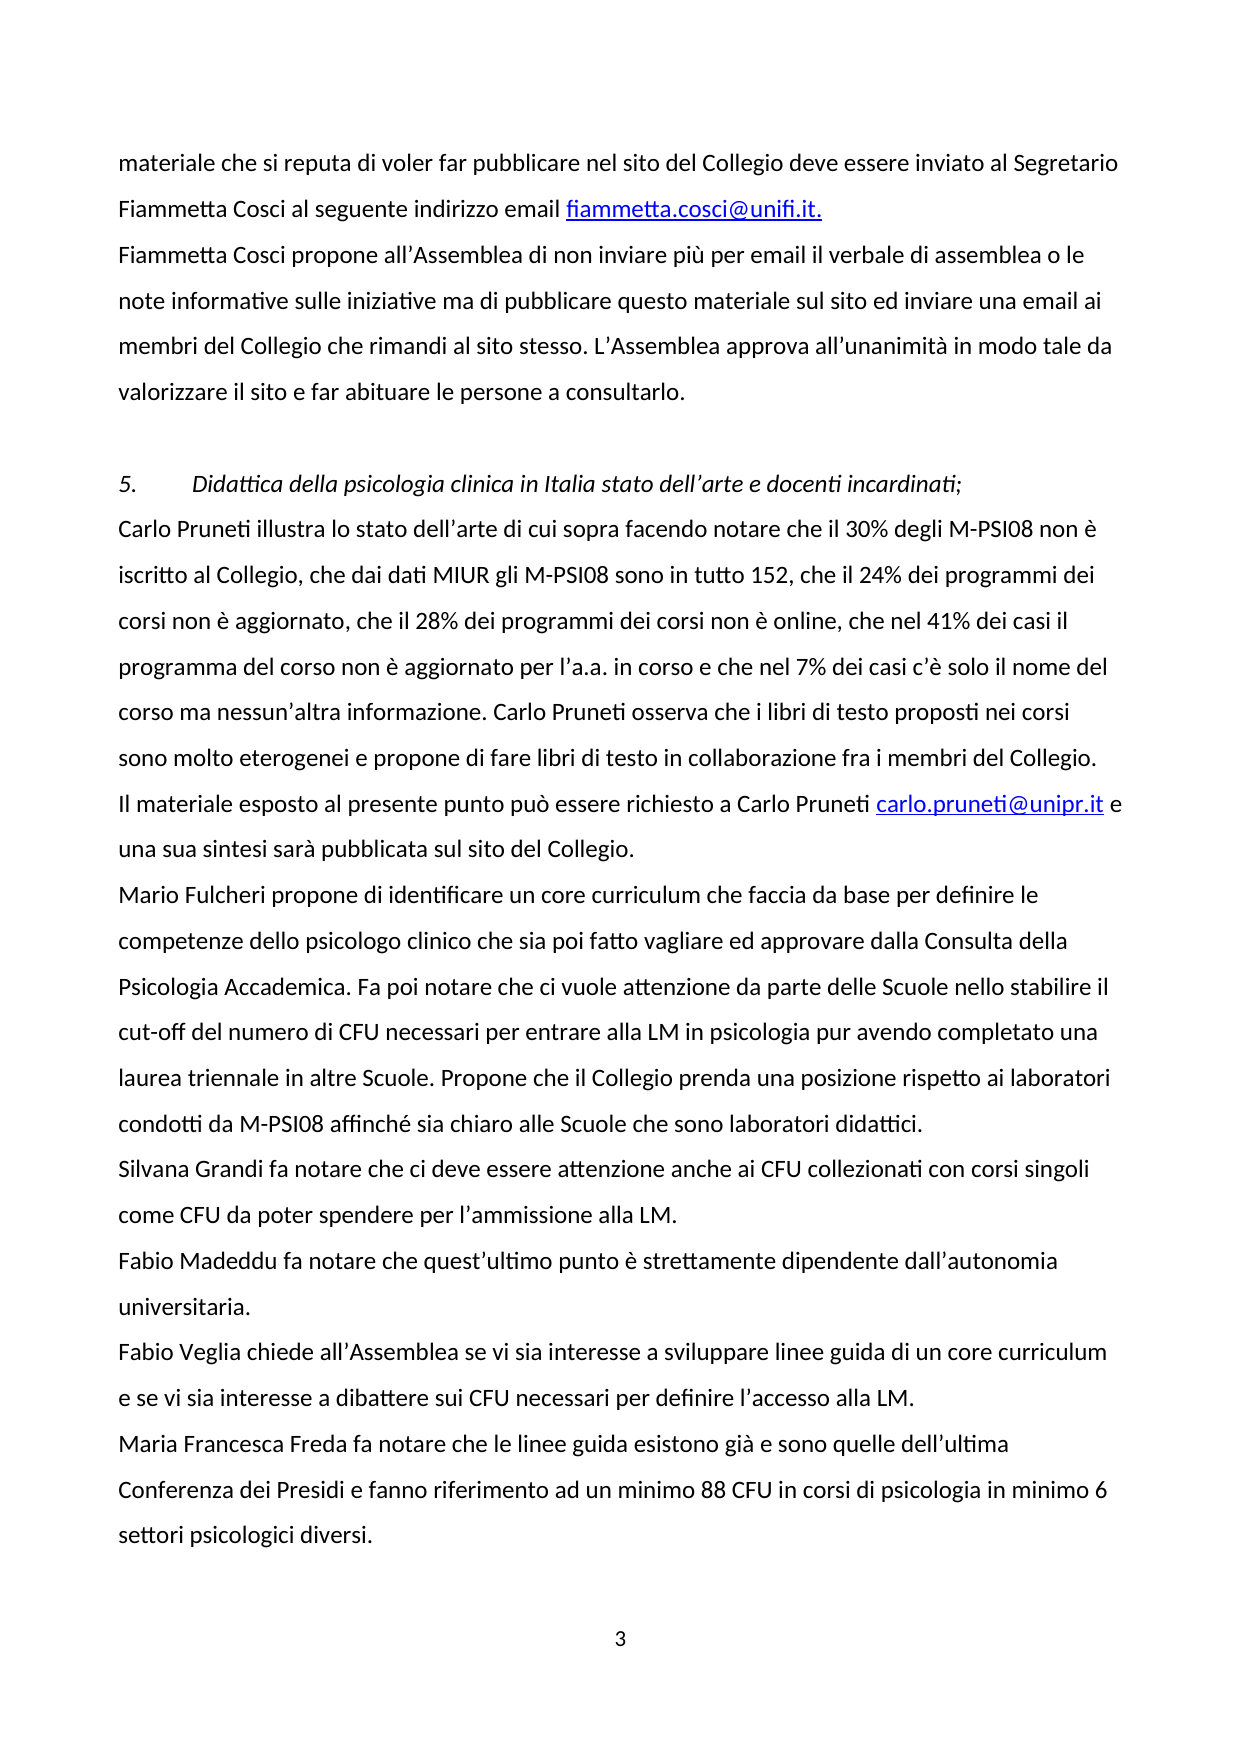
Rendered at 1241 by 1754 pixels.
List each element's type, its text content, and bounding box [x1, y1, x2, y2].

text Maria Francesca Freda fa notare che le linee guida esistono già e sono quelle dell’ultima Conferenza dei Presidi e fanno riferimento ad un minimo 88 CFU in corsi di psicologia in minimo 6 settori psicologici diversi. [118, 1428, 1122, 1550]
text Carlo Pruneti illustra lo stato dell’arte di cui sopra facendo notare che il 30% degli M-PSI08 non è iscritto al Collegio, che dai dati MIUR gli M-PSI08 sono in tutto 152, che il 24% dei programmi dei corsi non è aggiornato, che il 28% dei programmi dei corsi non è online, che nel 41% dei casi il programma del corso non è aggiornato per l’a.a. in corso e che nel 7% dei casi c’è solo il nome del corso ma nessun’altra informazione. Carlo Pruneti osserva che i libri di testo proposti nei corsi sono molto eterogenei e propone di fare libri di testo in collaborazione fra i membri del Collegio. [118, 513, 1122, 773]
text Fabio Veglia chiede all’Assemblea se vi sia interesse a sviluppare linee guida di un core curriculum e se vi sia interesse a dibattere sui CFU necessari per definire l’accesso alla LM. [118, 1337, 1122, 1413]
text Fabio Madeddu fa notare che quest’ultimo punto è strettamente dipendente dall’autonomia universitaria. [118, 1245, 1122, 1321]
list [118, 148, 1122, 224]
text Silvana Grandi fa notare che ci deve essere attenzione anche ai CFU collezionati con corsi singoli come CFU da poter spendere per l’ammissione alla LM. [118, 1154, 1122, 1230]
list Didattica della psicologia clinica in Italia stato dell’arte e docenti incardinati; [118, 468, 1122, 498]
text Mario Fulcheri propone di identificare un core curriculum che faccia da base per definire le competenze dello psicologo clinico che sia poi fatto vagliare ed approvare dalla Consulta della Psicologia Accademica. Fa poi notare che ci vuole attenzione da parte delle Scuole nello stabilire il cut-off del numero di CFU necessari per entrare alla LM in psicologia pur avendo completato una laurea triennale in altre Scuole. Propone che il Collegio prenda una posizione rispetto ai laboratori condotti da M-PSI08 affinché sia chiaro alle Scuole che sono laboratori didattici. [118, 879, 1122, 1138]
list Fiammetta Cosci propone all’Assemblea di non inviare più per email il verbale di assemblea o le note informative sulle iniziative ma di pubblicare questo materiale sul sito ed inviare una email ai membri del Collegio che rimandi al sito stesso. L’Assemblea approva all’unanimità in modo tale da valorizzare il sito e far abituare le persone a consultarlo. [118, 239, 1122, 407]
text Il materiale esposto al presente punto può essere richiesto a Carlo Pruneti carlo.pruneti@unipr.it e una sua sintesi sarà pubblicata sul sito del Collegio. [118, 788, 1122, 864]
